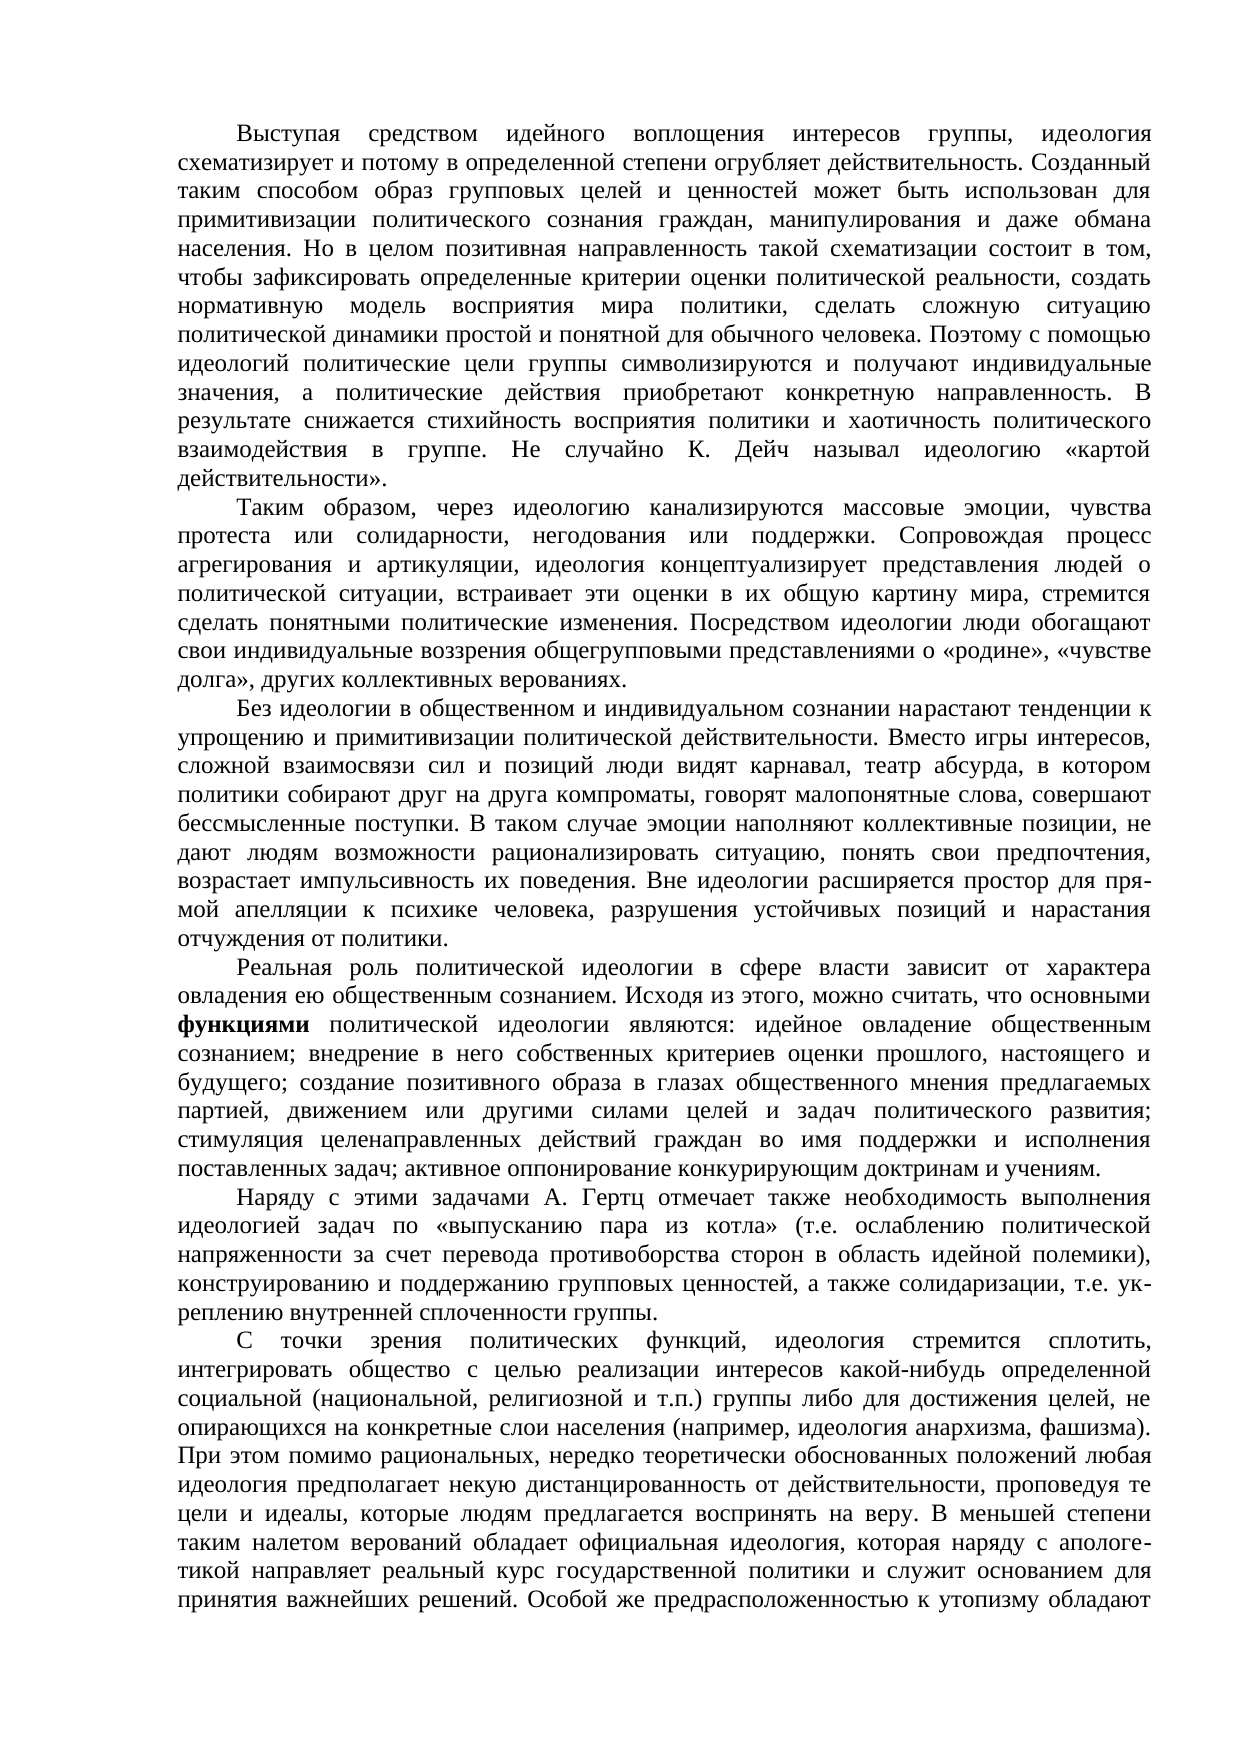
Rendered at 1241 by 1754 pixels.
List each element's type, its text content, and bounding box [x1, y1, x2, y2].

text Без идеологии в общественном и индивидуальном сознании нарастают тенденции к упрощению и примитивизации политической действительности. Вместо игры интересов, сложной взаимосвязи сил и позиций люди видят карнавал, театр абсурда, в котором политики собирают друг на друга компроматы, говорят малопонятные слова, совершают бессмысленные поступки. В таком случае эмоции наполняют коллективные позиции, не дают людям возможности рационализировать ситуацию, понять свои предпочтения, возрастает импульсивность их поведения. Вне идеологии расширяется простор для прямой апелляции к психике человека, разрушения устойчивых позиций и нарастания отчуждения от политики. [177, 693, 1152, 952]
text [177, 1326, 1152, 1613]
text Реальная роль политической идеологии в сфере власти зависит от характера овладения ею общественным сознанием. Исходя из этого, можно считать, что основными функциями политической идеологии являются: идейное овладение общественным сознанием; внедрение в него собственных критериев оценки прошлого, настоящего и будущего; создание позитивного образа в глазах общественного мнения предлагаемых партией, движением или другими силами целей и задач политического развития; стимуляция целенаправленных действий граждан во имя поддержки и исполнения поставленных задач; активное оппонирование конкурирующим доктринам и учениям. [177, 952, 1152, 1182]
text Наряду с этими задачами А. Гертц отмечает также необходимость выполнения идеологией задач по «выпусканию пара из котла» (т.е. ослаблению политической напряженности за счет перевода противоборства сторон в область идейной полемики), конструированию и поддержанию групповых ценностей, а также солидаризации, т.е. укреплению внутренней сплоченности группы. [177, 1182, 1152, 1326]
text Выступая средством идейного воплощения интересов группы, идеология схематизирует и потому в определенной степени огрубляет действительность. Созданный таким способом образ групповых целей и ценностей может быть использован для примитивизации политического сознания граждан, манипулирования и даже обмана населения. Но в целом позитивная направленность такой схематизации состоит в том, чтобы зафиксировать определенные критерии оценки политической реальности, создать нормативную модель восприятия мира политики, сделать сложную ситуацию политической динамики простой и понятной для обычного человека. Поэтому с помощью идеологий политические цели группы символизируются и получают индивидуальные значения, а политические действия приобретают конкретную направленность. В результате снижается стихийность восприятия политики и хаотичность политического взаимодействия в группе. Не случайно К. Дейч называл идеологию «картой действительности». [177, 118, 1152, 492]
text Таким образом, через идеологию канализируются массовые эмоции, чувства протеста или солидарности, негодования или поддержки. Сопровождая процесс агрегирования и артикуляции, идеология концептуализирует представления людей о политической ситуации, встраивает эти оценки в их общую картину мира, стремится сделать понятными политические изменения. Посредством идеологии люди обогащают свои индивидуальные воззрения общегрупповыми представлениями о «родине», «чувстве долга», других коллективных верованиях. [177, 492, 1152, 693]
